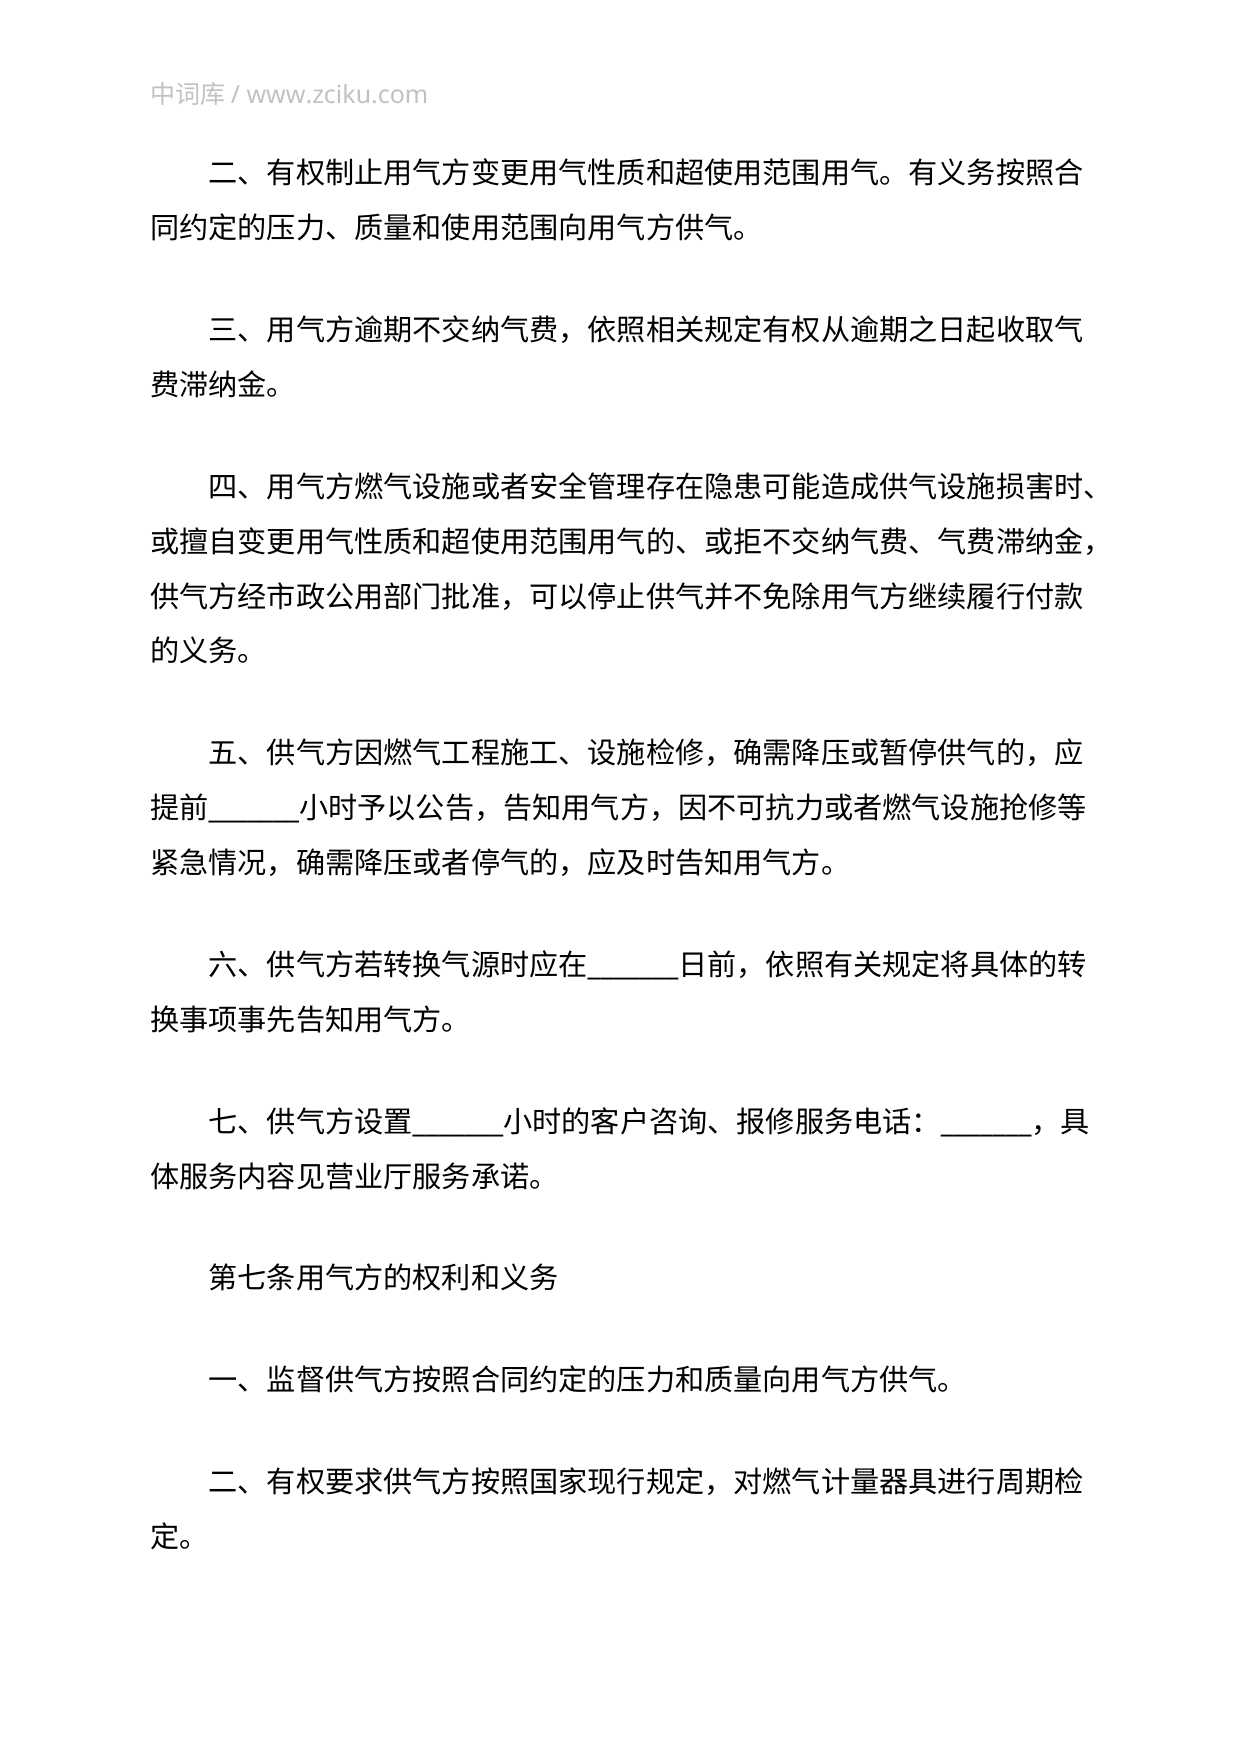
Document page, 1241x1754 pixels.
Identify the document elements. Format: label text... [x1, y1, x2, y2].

text 二、有权制止用气方变更用气性质和超使用范围用气。有义务按照合同约定的压力、质量和使用范围向用气方供气。 [150, 150, 1090, 247]
text 一、监督供气方按照合同约定的压力和质量向用气方供气。 [150, 1357, 1090, 1399]
text 七、供气方设置_______小时的客户咨询、报修服务电话：_______，具体服务内容见营业厅服务承诺。 [150, 1098, 1090, 1196]
text 三、用气方逾期不交纳气费，依照相关规定有权从逾期之日起收取气费滞纳金。 [150, 307, 1090, 404]
text 六、供气方若转换气源时应在_______日前，依照有关规定将具体的转换事项事先告知用气方。 [150, 941, 1090, 1039]
text 五、供气方因燃气工程施工、设施检修，确需降压或暂停供气的，应提前_______小时予以公告，告知用气方，因不可抗力或者燃气设施抢修等紧急情况，确需降压或者停气的，应及时告知用气方。 [150, 730, 1090, 882]
text 四、用气方燃气设施或者安全管理存在隐患可能造成供气设施损害时、或擅自变更用气性质和超使用范围用气的、或拒不交纳气费、气费滞纳金，供气方经市政公用部门批准，可以停止供气并不免除用气方继续履行付款的义务。 [150, 463, 1090, 670]
text 第七条用气方的权利和义务 [150, 1255, 1090, 1297]
text 二、有权要求供气方按照国家现行规定，对燃气计量器具进行周期检定。 [150, 1458, 1090, 1556]
